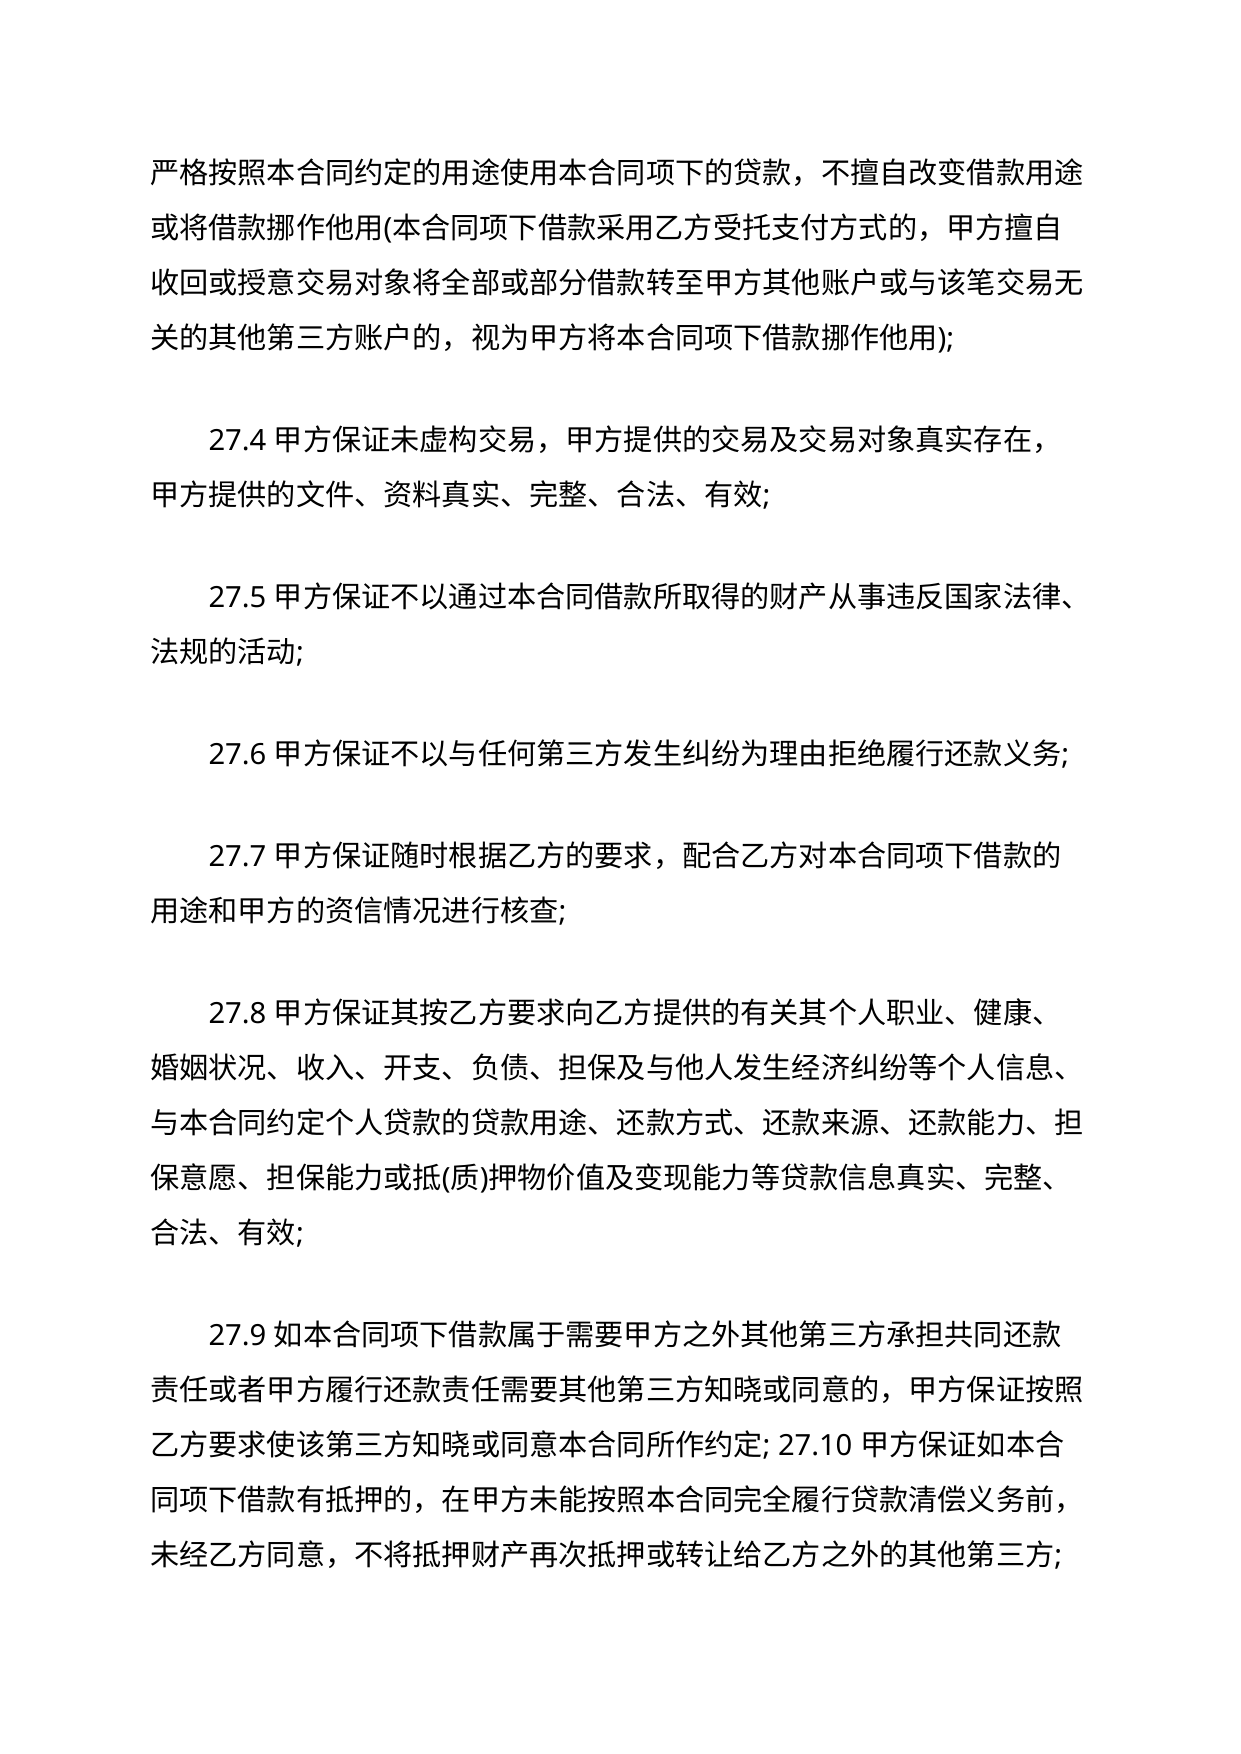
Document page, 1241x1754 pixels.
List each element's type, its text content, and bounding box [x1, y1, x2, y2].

text 27.7 甲方保证随时根据乙方的要求，配合乙方对本合同项下借款的用途和甲方的资信情况进行核查; [150, 833, 1090, 930]
text 27.8 甲方保证其按乙方要求向乙方提供的有关其个人职业、健康、婚姻状况、收入、开支、负债、担保及与他人发生经济纠纷等个人信息、与本合同约定个人贷款的贷款用途、还款方式、还款来源、还款能力、担保意愿、担保能力或抵(质)押物价值及变现能力等贷款信息真实、完整、合法、有效; [150, 990, 1090, 1252]
text 27.5 甲方保证不以通过本合同借款所取得的财产从事违反国家法律、法规的活动; [150, 574, 1090, 671]
text 27.9 如本合同项下借款属于需要甲方之外其他第三方承担共同还款责任或者甲方履行还款责任需要其他第三方知晓或同意的，甲方保证按照乙方要求使该第三方知晓或同意本合同所作约定; 27.10 甲方保证如本合同项下借款有抵押的，在甲方未能按照本合同完全履行贷款清偿义务前，未经乙方同意，不将抵押财产再次抵押或转让给乙方之外的其他第三方; [150, 1311, 1090, 1574]
text 27.6 甲方保证不以与任何第三方发生纠纷为理由拒绝履行还款义务; [150, 731, 1090, 773]
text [150, 150, 1090, 357]
text 27.4 甲方保证未虚构交易，甲方提供的交易及交易对象真实存在，甲方提供的文件、资料真实、完整、合法、有效; [150, 417, 1090, 514]
